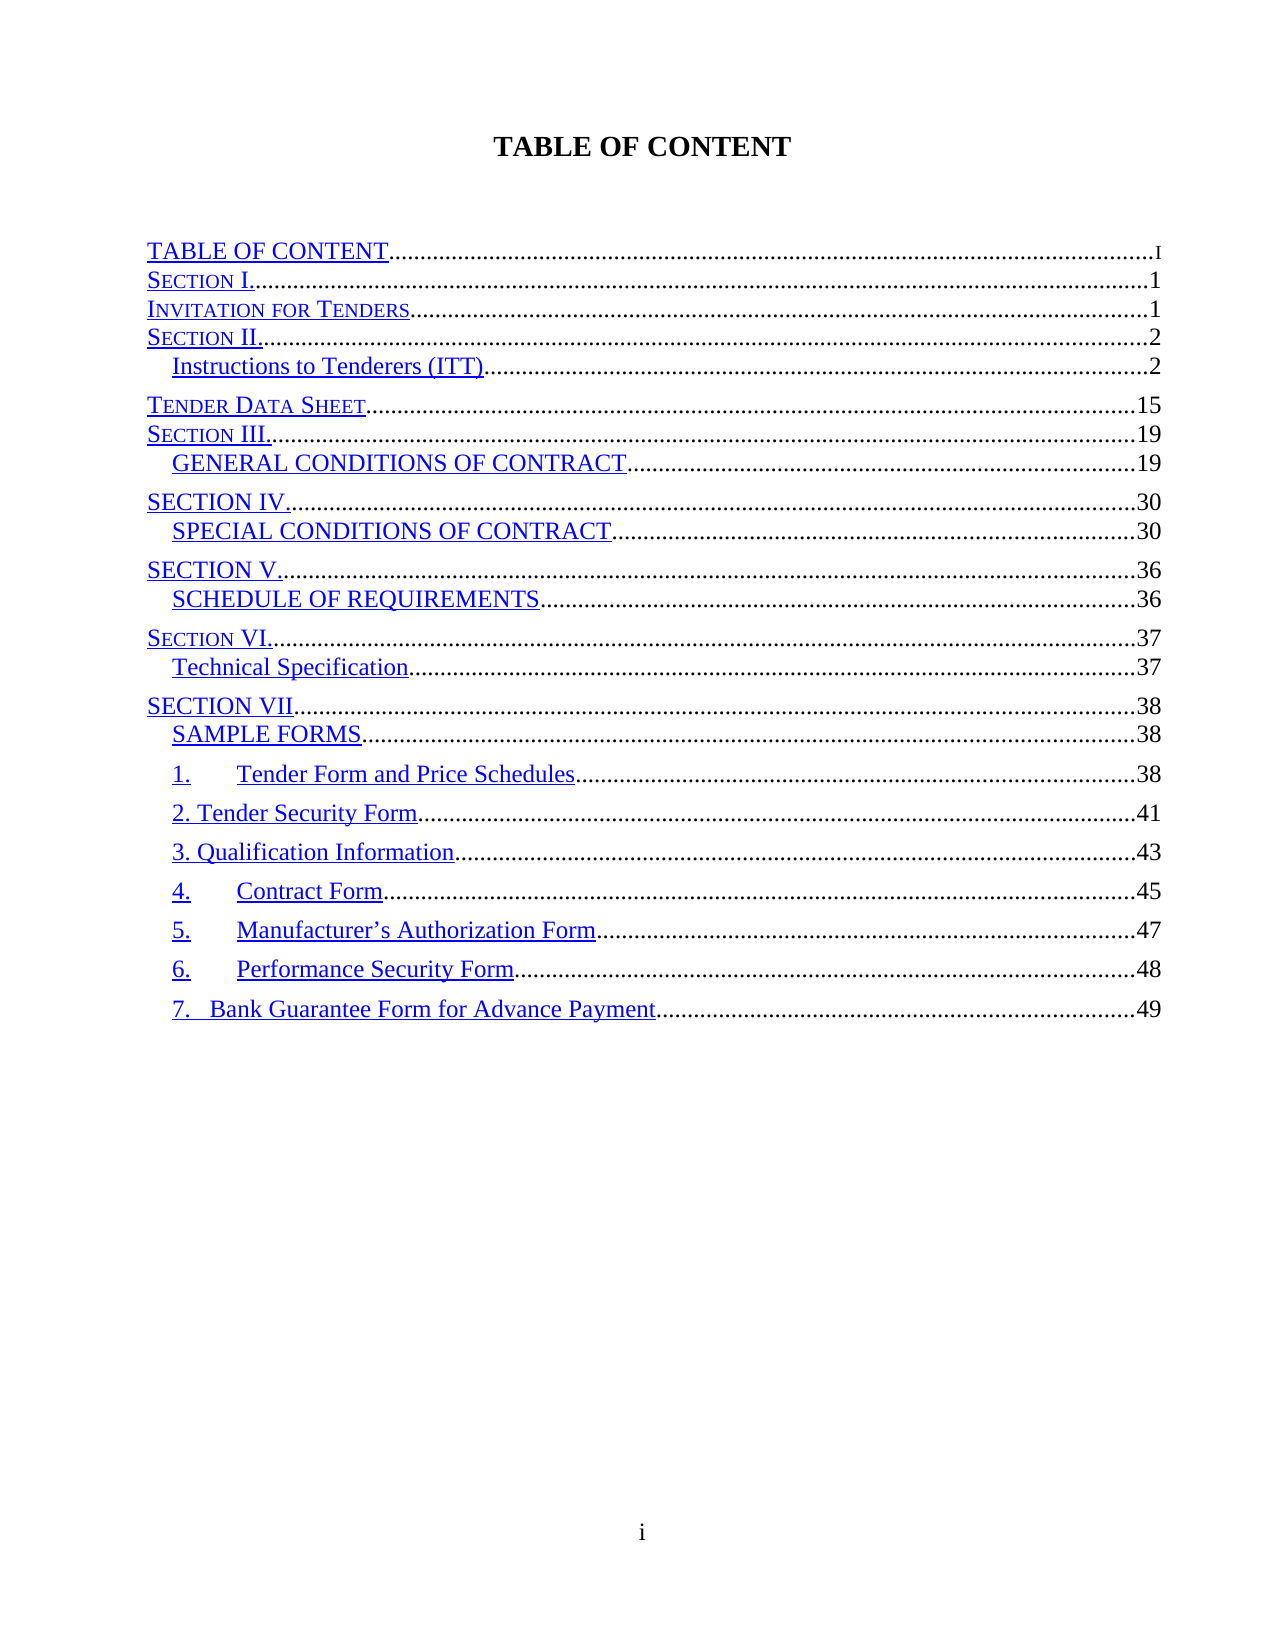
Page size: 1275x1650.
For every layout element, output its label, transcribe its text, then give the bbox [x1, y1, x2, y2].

text TABLE OF CONTENT i [147, 236, 1162, 265]
text Instructions to Tenderers (ITT) 2 [172, 351, 1162, 380]
text Technical Specification 37 [172, 652, 1162, 680]
text Section II. 2 [147, 322, 1162, 351]
text Invitation for Tenders 1 [147, 294, 1162, 322]
text 3. Qualification Information 43 [172, 837, 1162, 866]
text TABLE OF CONTENT [122, 129, 1162, 162]
text Tender Data Sheet 15 [147, 390, 1162, 419]
text SECTION VII 38 [147, 691, 1162, 719]
text 4. Contract Form 45 [172, 876, 1162, 905]
text Section III. 19 [147, 419, 1162, 448]
text 5. Manufacturer’s Authorization Form 47 [172, 915, 1162, 944]
text SAMPLE FORMS 38 [172, 719, 1162, 748]
text 7. Bank Guarantee Form for Advance Payment 49 [172, 994, 1162, 1022]
text 6. Performance Security Form 48 [172, 954, 1162, 983]
text SPECIAL CONDITIONS OF CONTRACT 30 [172, 516, 1162, 544]
text SECTION V. 36 [147, 555, 1162, 584]
text GENERAL CONDITIONS OF CONTRACT 19 [172, 448, 1162, 477]
text 1. Tender Form and Price Schedules 38 [172, 759, 1162, 787]
text SECTION IV. 30 [147, 487, 1162, 516]
text SCHEDULE OF REQUIREMENTS 36 [172, 584, 1162, 612]
text 2. Tender Security Form 41 [172, 798, 1162, 827]
text Section I. 1 [147, 265, 1162, 294]
text Section VI. 37 [147, 623, 1162, 652]
